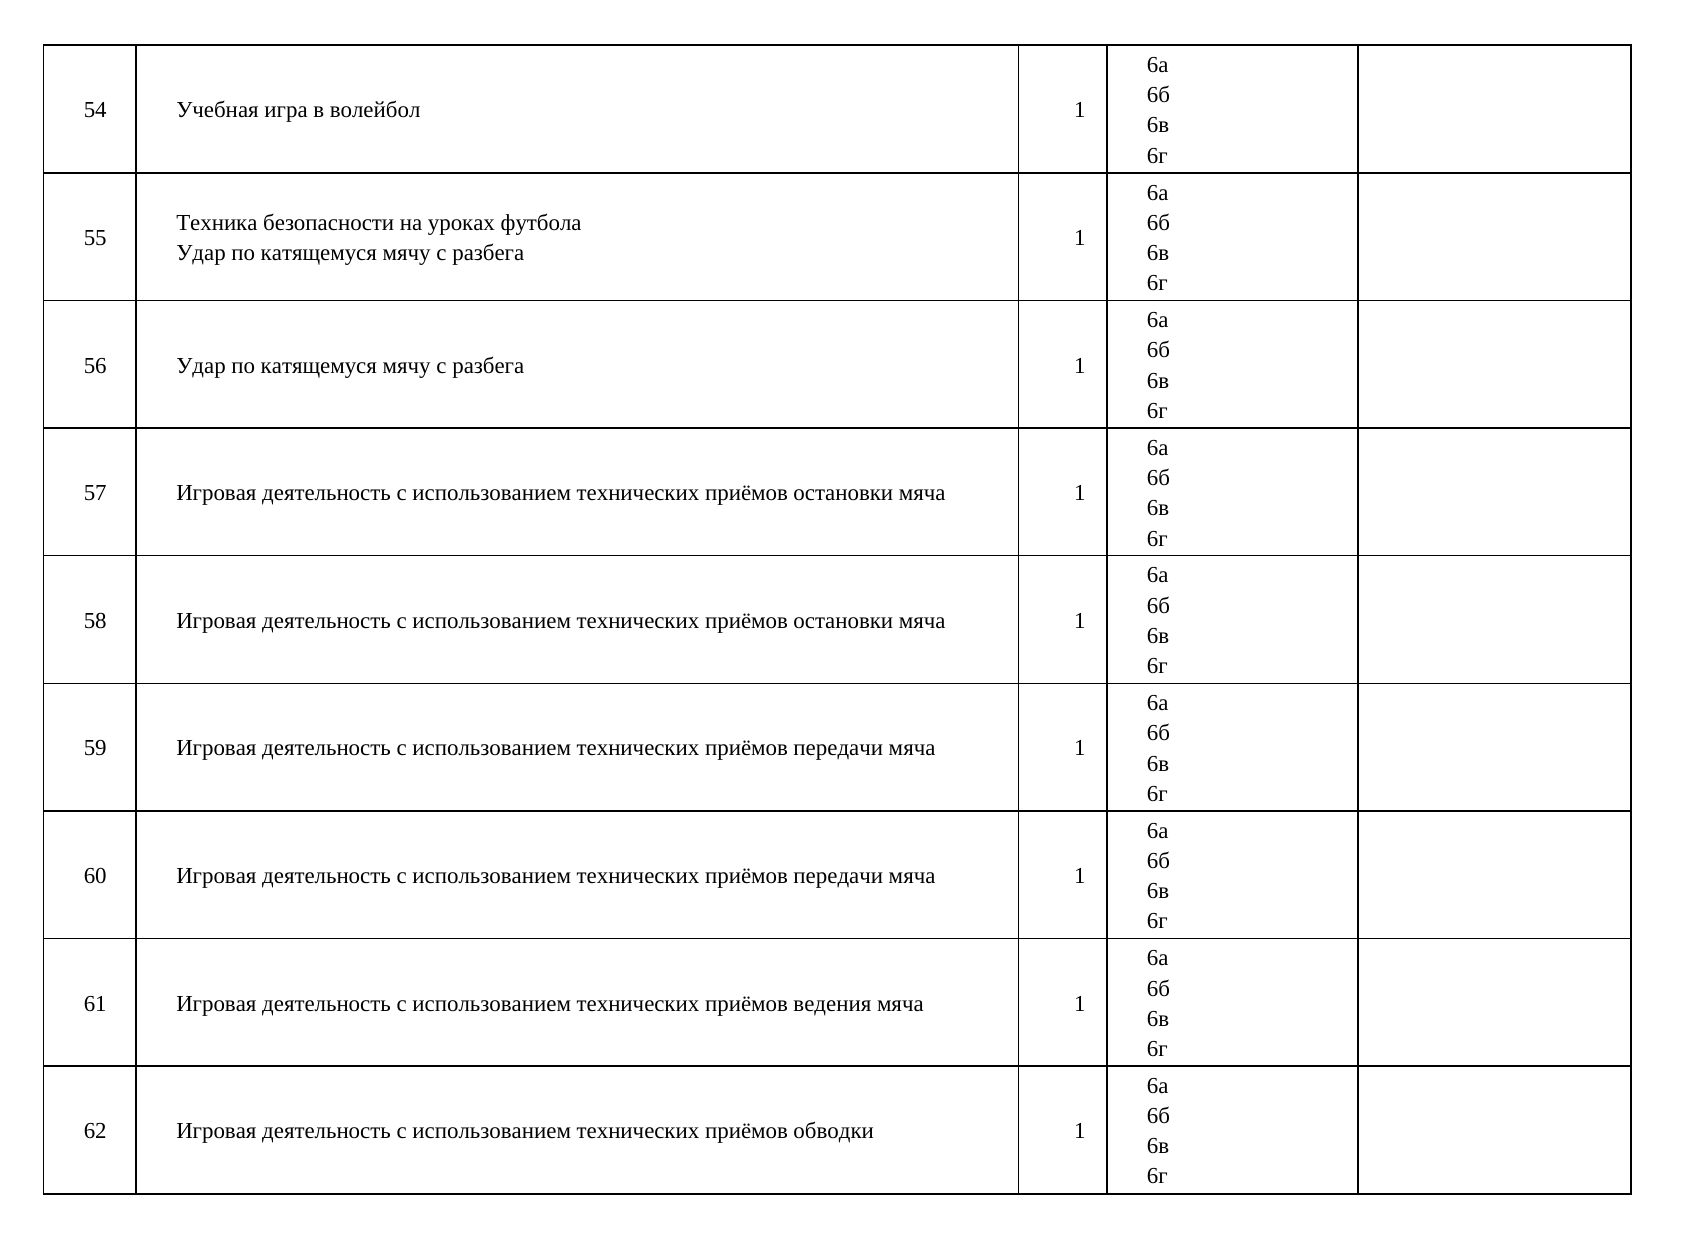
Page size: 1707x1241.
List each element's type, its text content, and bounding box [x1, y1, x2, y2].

table_cell 6а 6б 6в 6г [1108, 556, 1357, 682]
table_cell 56 [44, 301, 135, 427]
table_cell Игровая деятельность с использованием технических приёмов передачи мяча [137, 812, 1018, 938]
table_cell 6а 6б 6в 6г [1108, 429, 1357, 555]
table_cell Техника безопасности на уроках футбола Удар по катящемуся мячу с разбега [137, 174, 1018, 299]
table_cell 6а 6б 6в 6г [1108, 684, 1357, 810]
table_cell 1 [1019, 684, 1106, 810]
table_cell 1 [1019, 812, 1106, 938]
table_cell [1359, 429, 1630, 555]
table_cell 54 [44, 46, 135, 172]
table_cell 1 [1019, 429, 1106, 555]
table_cell 6а 6б 6в 6г [1108, 1067, 1357, 1193]
table_cell 60 [44, 812, 135, 938]
table_cell [1359, 684, 1630, 810]
table_cell Удар по катящемуся мячу с разбега [137, 301, 1018, 427]
table_cell [1359, 46, 1630, 172]
table_cell Игровая деятельность с использованием технических приёмов обводки [137, 1067, 1018, 1193]
table_cell [1359, 556, 1630, 682]
table_cell Учебная игра в волейбол [137, 46, 1018, 172]
table_cell [1359, 301, 1630, 427]
table_cell [1359, 812, 1630, 938]
table_cell 1 [1019, 46, 1106, 172]
table_cell Игровая деятельность с использованием технических приёмов ведения мяча [137, 939, 1018, 1065]
table_cell 6а 6б 6в 6г [1108, 939, 1357, 1065]
table_cell 1 [1019, 939, 1106, 1065]
table_cell 58 [44, 556, 135, 682]
table_cell 1 [1019, 301, 1106, 427]
table_cell 62 [44, 1067, 135, 1193]
table_cell Игровая деятельность с использованием технических приёмов остановки мяча [137, 556, 1018, 682]
table_cell [1359, 939, 1630, 1065]
table_cell 6а 6б 6в 6г [1108, 301, 1357, 427]
table_cell 55 [44, 174, 135, 299]
table_cell 1 [1019, 556, 1106, 682]
table_cell 61 [44, 939, 135, 1065]
table_cell 57 [44, 429, 135, 555]
table_cell 6а 6б 6в 6г [1108, 174, 1357, 299]
table_cell Игровая деятельность с использованием технических приёмов передачи мяча [137, 684, 1018, 810]
table_cell 1 [1019, 1067, 1106, 1193]
table_cell [1359, 174, 1630, 299]
table_cell 59 [44, 684, 135, 810]
table_cell [1359, 1067, 1630, 1193]
table_cell Игровая деятельность с использованием технических приёмов остановки мяча [137, 429, 1018, 555]
table_cell 6а 6б 6в 6г [1108, 812, 1357, 938]
table_cell 1 [1019, 174, 1106, 299]
table_cell 6а 6б 6в 6г [1108, 46, 1357, 172]
